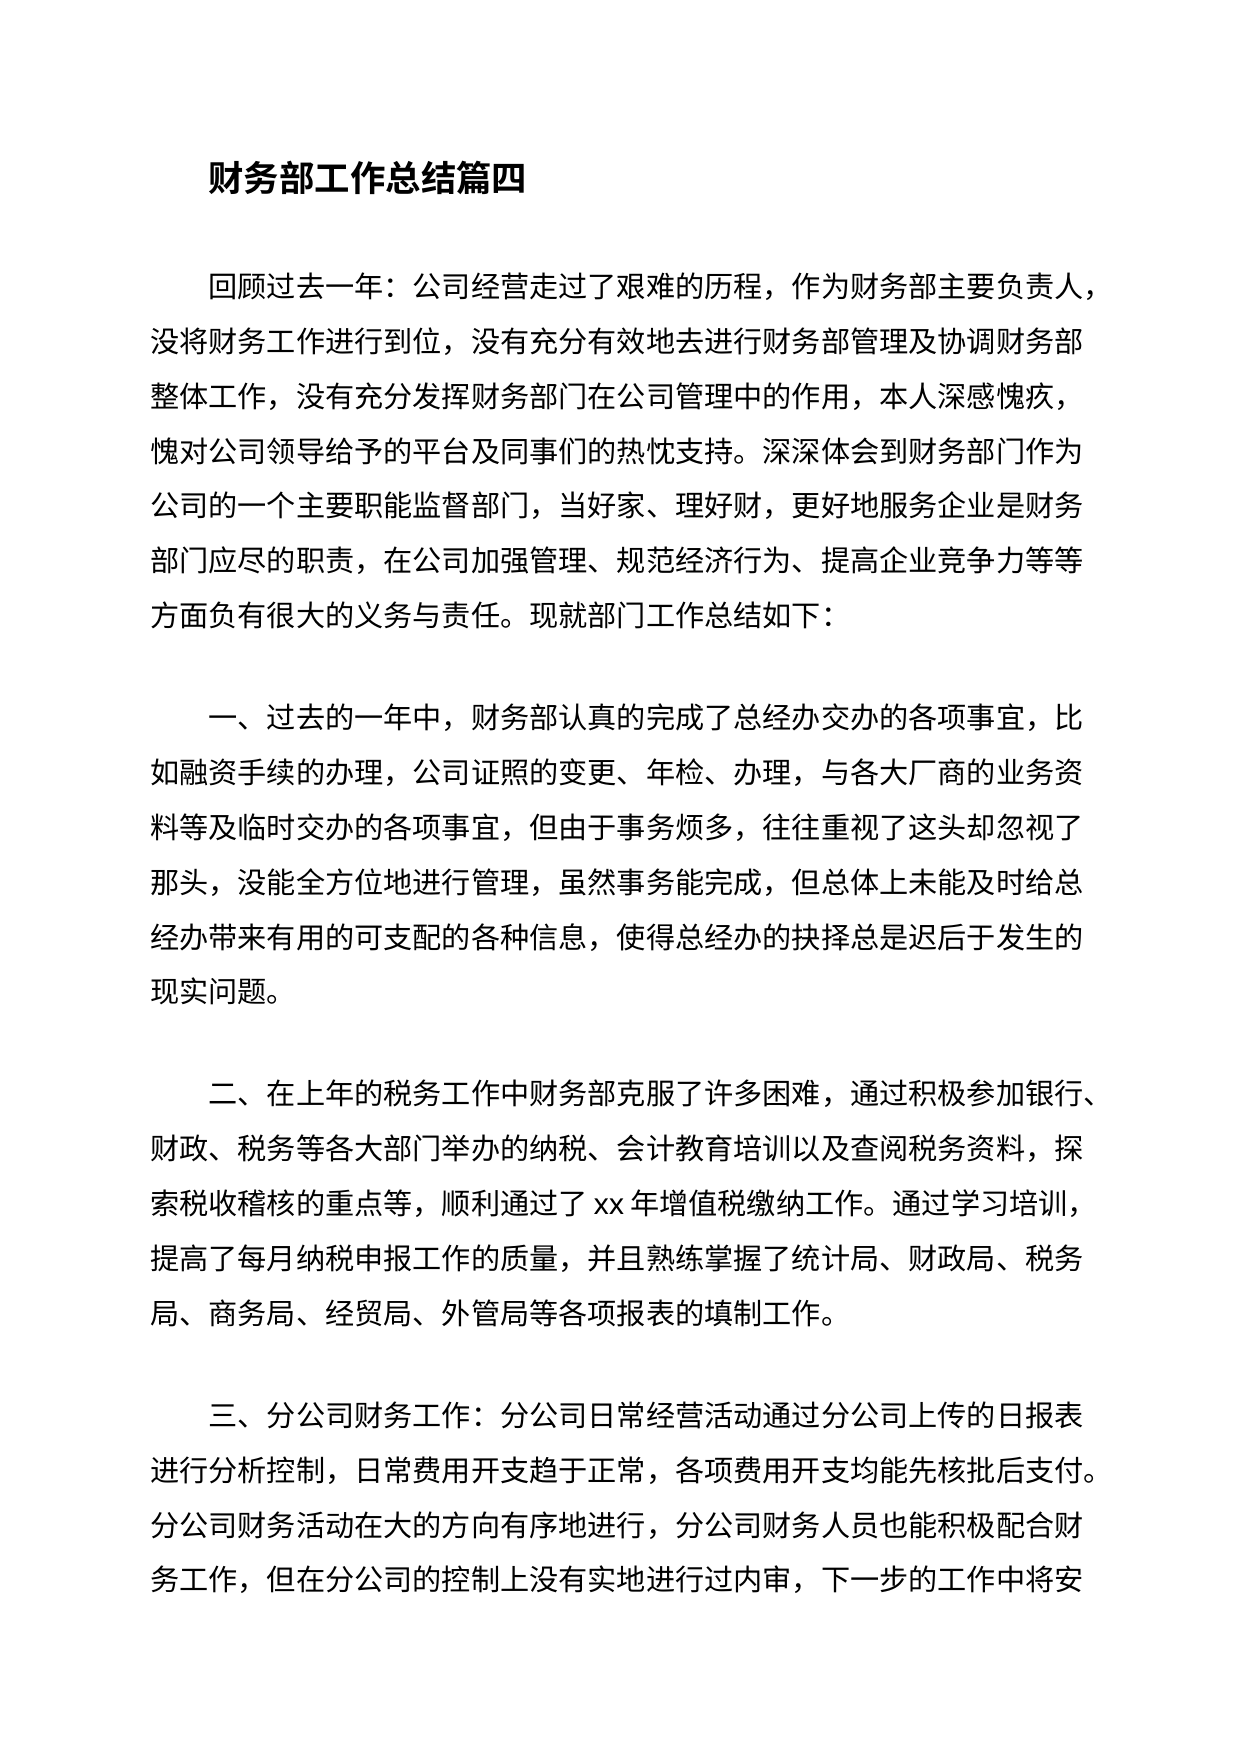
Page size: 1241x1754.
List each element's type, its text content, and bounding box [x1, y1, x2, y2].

text 一、过去的一年中，财务部认真的完成了总经办交办的各项事宜，比如融资手续的办理，公司证照的变更、年检、办理，与各大厂商的业务资料等及临时交办的各项事宜，但由于事务烦多，往往重视了这头却忽视了那头，没能全方位地进行管理，虽然事务能完成，但总体上未能及时给总经办带来有用的可支配的各种信息，使得总经办的抉择总是迟后于发生的现实问题。 [150, 694, 1090, 1011]
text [150, 1392, 1090, 1599]
text 二、在上年的税务工作中财务部克服了许多困难，通过积极参加银行、财政、税务等各大部门举办的纳税、会计教育培训以及查阅税务资料，探索税收稽核的重点等，顺利通过了xx年增值税缴纳工作。通过学习培训，提高了每月纳税申报工作的质量，并且熟练掌握了统计局、财政局、税务局、商务局、经贸局、外管局等各项报表的填制工作。 [150, 1071, 1090, 1333]
text 财务部工作总结篇四 [150, 150, 1090, 201]
text 回顾过去一年：公司经营走过了艰难的历程，作为财务部主要负责人，没将财务工作进行到位，没有充分有效地去进行财务部管理及协调财务部整体工作，没有充分发挥财务部门在公司管理中的作用，本人深感愧疚，愧对公司领导给予的平台及同事们的热忱支持。深深体会到财务部门作为公司的一个主要职能监督部门，当好家、理好财，更好地服务企业是财务部门应尽的职责，在公司加强管理、规范经济行为、提高企业竞争力等等方面负有很大的义务与责任。现就部门工作总结如下： [150, 263, 1090, 635]
